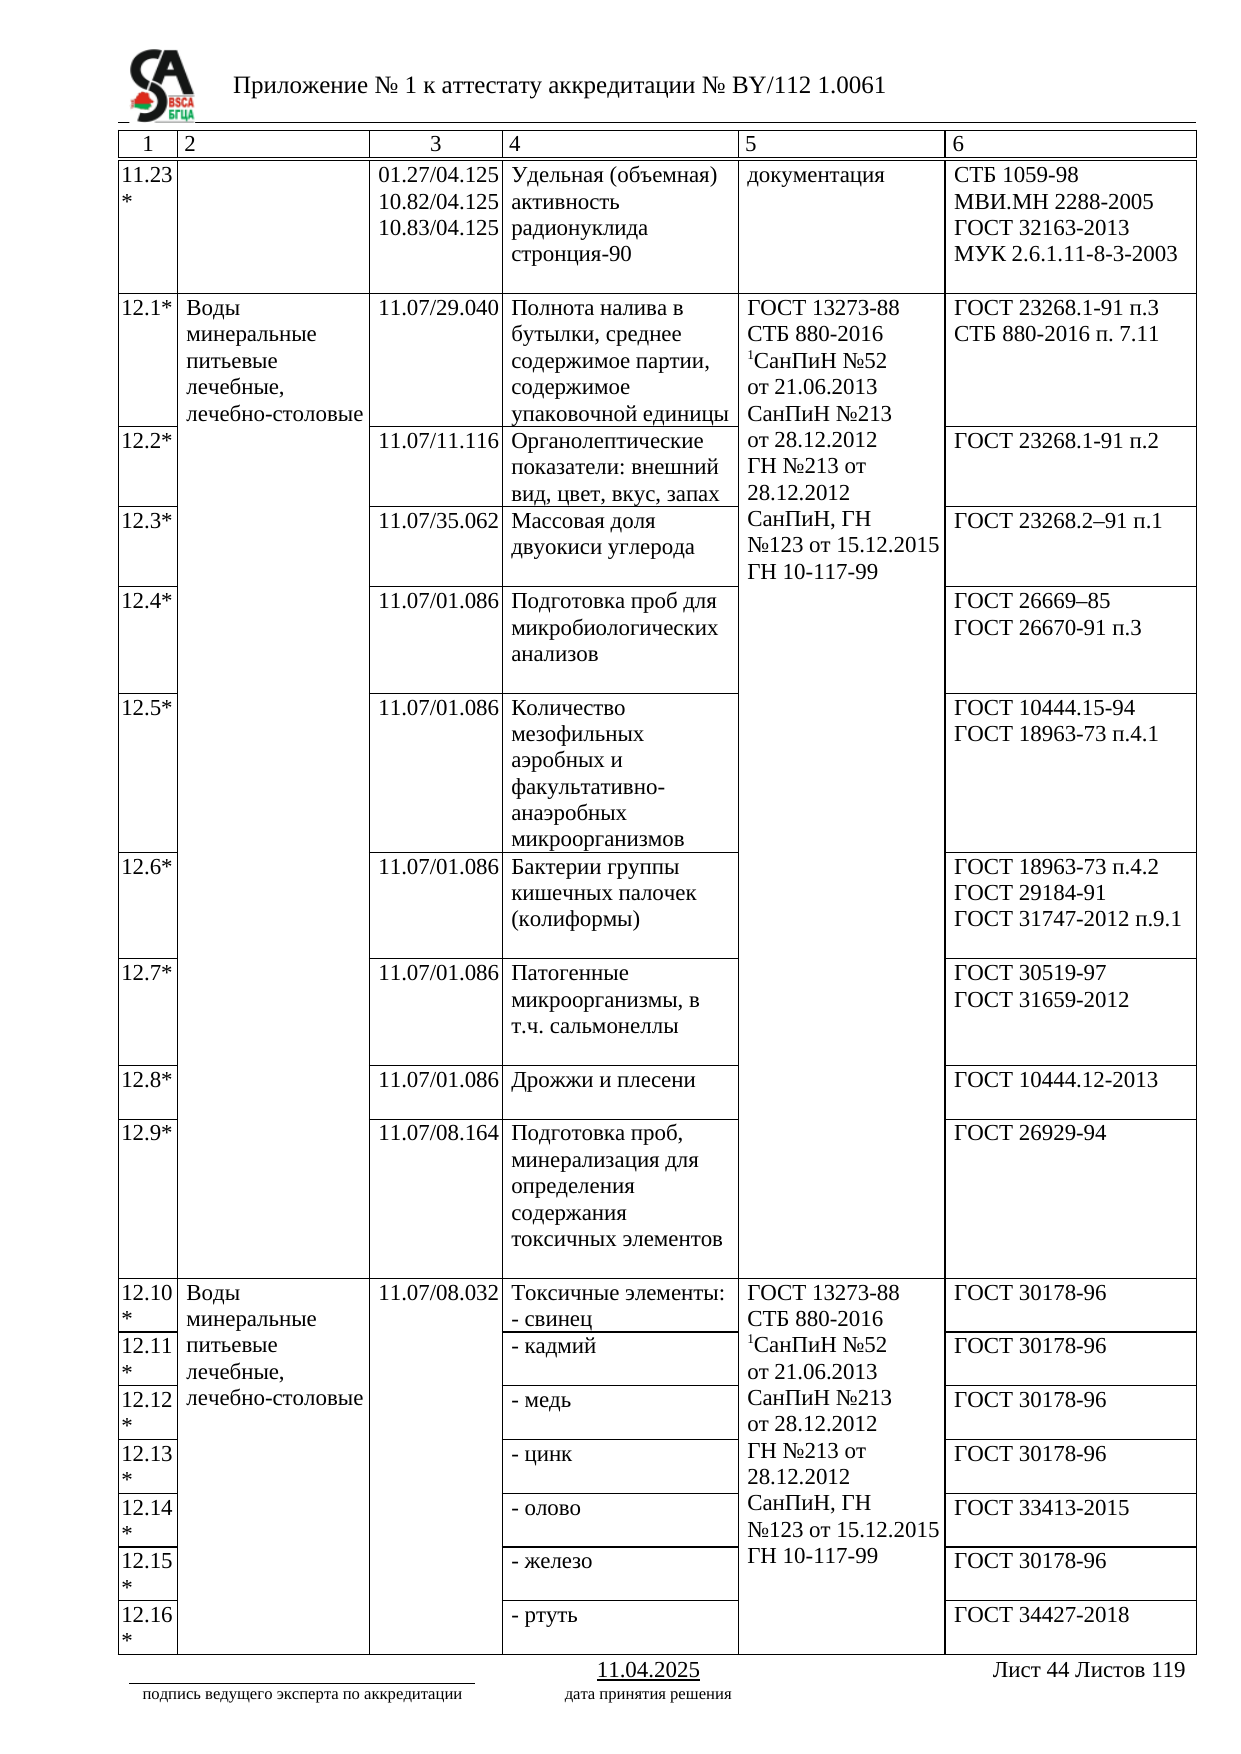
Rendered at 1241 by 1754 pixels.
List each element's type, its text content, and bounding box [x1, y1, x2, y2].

table_cell Токсичные элементы: - свинец [503, 1279, 738, 1331]
table_cell ГОСТ 13273-88 СТБ 880-2016 1СанПиН №52 от 21.06.2013 СанПиН №213 от 28.12.2012 ГН №213 от 28.12.2012 СанПиН, ГН №123 от 15.12.2015 ГН 10-117-99 [739, 294, 944, 1278]
table_cell - медь [503, 1386, 738, 1439]
table_cell Подготовка проб, минерализация для определения содержания токсичных элементов [503, 1120, 738, 1278]
table_cell 12.1* [119, 294, 177, 426]
table_cell - ртуть [503, 1601, 738, 1654]
table_cell Подготовка проб для микробиологических анализов [503, 587, 738, 693]
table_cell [370, 161, 502, 293]
table_cell Дрожжи и плесени [503, 1066, 738, 1118]
table_cell 12.6* [119, 853, 177, 958]
table_cell 12.16* [119, 1601, 177, 1654]
table_cell 11.07/08.164 [370, 1120, 502, 1278]
table_cell Органолептические показатели: внешний вид, цвет, вкус, запах [503, 427, 738, 506]
table_cell ГОСТ 23268.1-91 п.2 [946, 427, 1196, 506]
table_cell ГОСТ 10444.12-2013 [946, 1066, 1196, 1118]
table_cell ГОСТ 30178-96 [946, 1548, 1196, 1600]
table_cell - кадмий [503, 1333, 738, 1385]
table_cell ГОСТ 26929-94 [946, 1120, 1196, 1278]
table_cell 12.15* [119, 1548, 177, 1600]
table_cell 12.4* [119, 587, 177, 693]
table_cell 11.07/01.086 [370, 959, 502, 1065]
table_cell ГОСТ 10444.15-94 ГОСТ 18963-73 п.4.1 [946, 694, 1196, 852]
table_cell ГОСТ 18963-73 п.4.2 ГОСТ 29184-91 ГОСТ 31747-2012 п.9.1 [946, 853, 1196, 958]
table_cell 11.23 * [119, 161, 177, 293]
table_cell 12.9* [119, 1120, 177, 1278]
table_cell 12.11* [119, 1333, 177, 1385]
table_cell Полнота налива в бутылки, среднее содержимое партии, содержимое упаковочной единицы [503, 294, 738, 426]
table_cell СТБ 1059-98 МВИ.МН 2288-2005 ГОСТ 32163-2013 МУК 2.6.1.11-8-3-2003 [946, 161, 1196, 293]
table_cell - олово [503, 1494, 738, 1546]
table_cell ГОСТ 26669–85 ГОСТ 26670-91 п.3 [946, 587, 1196, 693]
table_cell ГОСТ 30178-96 [946, 1440, 1196, 1493]
picture [129, 47, 195, 123]
table_cell Воды минеральные питьевые лечебные, лечебно-столовые [178, 294, 369, 1278]
table_cell Количество мезофильных аэробных и факультативно-анаэробных микроорганизмов [503, 694, 738, 852]
table_cell Воды минеральные питьевые лечебные, лечебно-столовые [178, 1279, 369, 1654]
table_cell 12.5* [119, 694, 177, 852]
table_cell 11.07/01.086 [370, 1066, 502, 1118]
table_cell 11.07/01.086 [370, 694, 502, 852]
table_cell ГОСТ 23268.2–91 п.1 [946, 507, 1196, 586]
table_cell 12.12* [119, 1386, 177, 1439]
table_cell ГОСТ 23268.1-91 п.3 СТБ 880-2016 п. 7.11 [946, 294, 1196, 426]
table_cell 11.07/35.062 [370, 507, 502, 586]
table_cell 11.07/29.040 [370, 294, 502, 426]
table_cell Массовая доля двуокиси углерода [503, 507, 738, 586]
table_cell Бактерии группы кишечных палочек (колиформы) [503, 853, 738, 958]
table_cell 12.7* [119, 959, 177, 1065]
table_cell 11.07/01.086 [370, 853, 502, 958]
table_cell 12.3* [119, 507, 177, 586]
table_cell ГОСТ 30178-96 [946, 1386, 1196, 1439]
table_cell - цинк [503, 1440, 738, 1493]
table_cell ГОСТ 30519-97 ГОСТ 31659-2012 [946, 959, 1196, 1065]
table_cell ГОСТ 30178-96 [946, 1279, 1196, 1331]
table_cell ГОСТ 33413-2015 [946, 1494, 1196, 1546]
table_cell 11.07/11.116 [370, 427, 502, 506]
table_cell ГОСТ 34427-2018 [946, 1601, 1196, 1654]
table_cell ГОСТ 13273-88 СТБ 880-2016 1СанПиН №52 от 21.06.2013 СанПиН №213 от 28.12.2012 ГН №213 от 28.12.2012 СанПиН, ГН №123 от 15.12.2015 ГН 10-117-99 [739, 1279, 944, 1654]
table_cell 12.14* [119, 1494, 177, 1546]
table_cell ГОСТ 30178-96 [946, 1333, 1196, 1385]
table_cell Удельная (объемная) активность радионуклида стронция-90 [503, 161, 738, 293]
table_cell 11.07/01.086 [370, 587, 502, 693]
table_cell - железо [503, 1548, 738, 1600]
table_cell 12.10* [119, 1279, 177, 1331]
table_cell Патогенные микроорганизмы, в т.ч. сальмонеллы [503, 959, 738, 1065]
table_cell 11.07/08.032 [370, 1279, 502, 1654]
table_cell 12.13* [119, 1440, 177, 1493]
table_cell 12.2* [119, 427, 177, 506]
table_cell 12.8* [119, 1066, 177, 1118]
